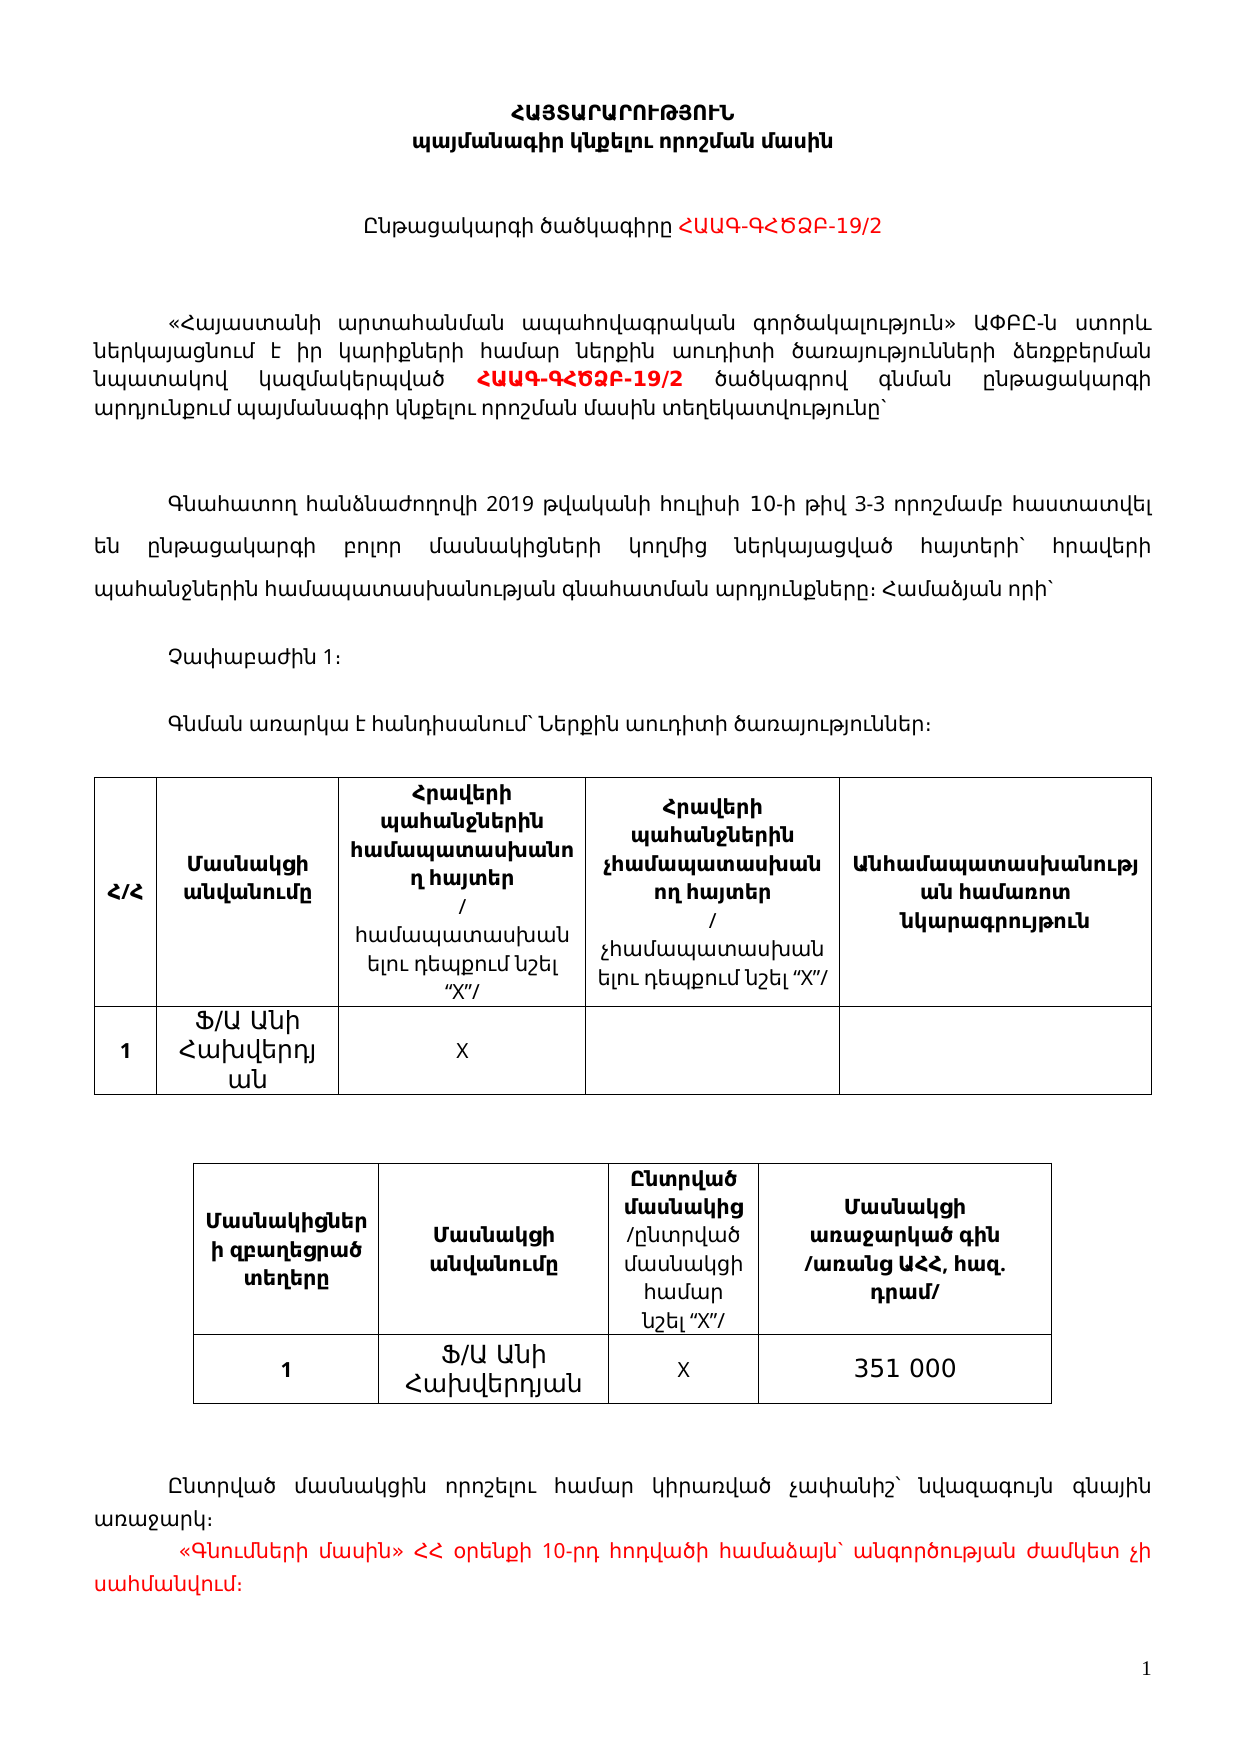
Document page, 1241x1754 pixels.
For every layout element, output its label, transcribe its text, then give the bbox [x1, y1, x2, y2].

table_cell 351 000 [759, 1335, 1051, 1402]
text «Հայաստանի արտահանման ապահովագրական գործակալություն» ԱՓԲԸ-ն ստորև ներկայացնում է իր կարիքների համար ներքին աուդիտի ծառայությունների ձեռքբերման նպատակով կազմակերպված ՀԱԱԳ-ԳՀԾՁԲ-19/2 ծածկագրով գնման ընթացակարգի արդյունքում պայմանագիր կնքելու որոշման մասին տեղեկատվությունը` [94, 308, 1152, 421]
subtitle Ընթացակարգի ծածկագիրը ՀԱԱԳ-ԳՀԾՁԲ-19/2 [94, 212, 1152, 240]
text պայմանագիր կնքելու որոշման մասին [94, 126, 1152, 155]
table_cell Ֆ/Ա Անի Հախվերդյան [379, 1335, 608, 1402]
table_cell 1 [95, 1007, 156, 1094]
text Գնման առարկա է հանդիսանում` Ներքին աուդիտի ծառայություններ։ [94, 709, 1152, 738]
table_header Անհամապատասխանության համառոտ նկարագրույթուն [840, 778, 1151, 1006]
table_cell 1 [194, 1335, 378, 1402]
table_cell X [609, 1335, 758, 1402]
text Չափաբաժին 1։ [94, 642, 1152, 670]
text ՀԱՅՏԱՐԱՐՈՒԹՅՈՒՆ [94, 98, 1152, 126]
table_header Մասնակցի անվանումը [379, 1164, 608, 1334]
table_header Հրավերի պահանջներին չհամապատասխանող հայտեր /չհամապատասխանելու դեպքում նշել “X”/ [586, 778, 839, 1006]
text Գնահատող հանձնաժողովի 2019 թվականի հուլիսի 10-ի թիվ 3-3 որոշմամբ հաստատվել են ընթացակարգի բոլոր մասնակիցների կողմից ներկայացված հայտերի` հրավերի պահանջներին համապատասխանության գնահատման արդյունքները։ Համաձյան որի` [94, 489, 1152, 603]
table_header Մասնակցի առաջարկած գին /առանց ԱՀՀ, հազ. դրամ/ [759, 1164, 1051, 1334]
table_header Հրավերի պահանջներին համապատասխանող հայտեր /համապատասխանելու դեպքում նշել “X”/ [339, 778, 585, 1006]
text «Գնումների մասին» ՀՀ օրենքի 10-րդ հոդվածի համաձայն` անգործության ժամկետ չի սահմանվում։ [94, 1536, 1152, 1597]
table_cell X [339, 1007, 585, 1094]
table_header Մասնակցի անվանումը [157, 778, 338, 1006]
table_header Հ/Հ [95, 778, 156, 1006]
table_cell [840, 1007, 1151, 1094]
text Ընտրված մասնակցին որոշելու համար կիրառված չափանիշ՝ նվազագույն գնային առաջարկ։ [94, 1471, 1152, 1532]
table_cell Ֆ/Ա Անի Հախվերդյան [157, 1007, 338, 1094]
table_cell [586, 1007, 839, 1094]
table_header Մասնակիցների զբաղեցրած տեղերը [194, 1164, 378, 1334]
table_header Ընտրված մասնակից /ընտրված մասնակցի համար նշել “X”/ [609, 1164, 758, 1334]
